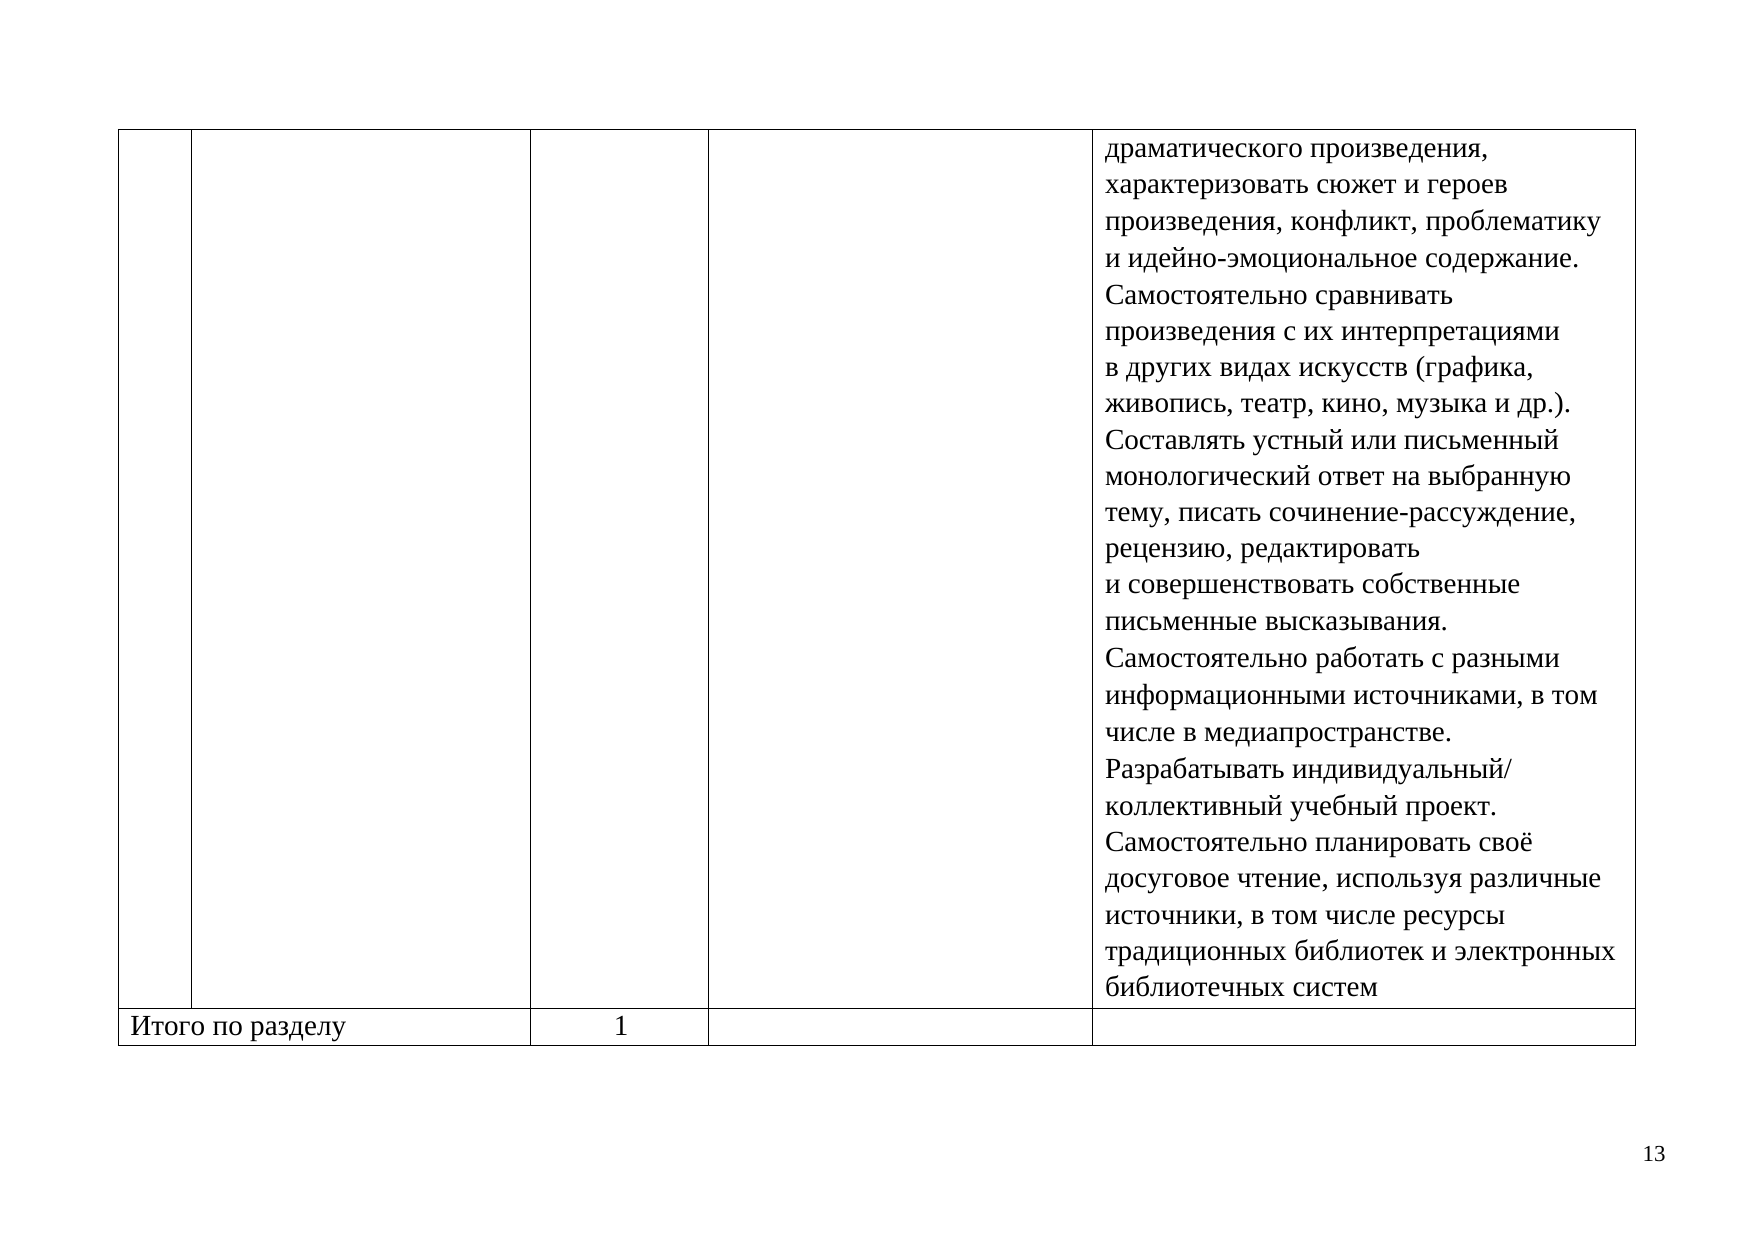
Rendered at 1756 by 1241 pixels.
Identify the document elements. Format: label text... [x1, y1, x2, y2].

table_cell [1093, 1009, 1635, 1045]
table_cell 1 [531, 1009, 708, 1045]
table_header драматического произведения, характеризовать сюжет и героев произведения, конфликт, проблематику и идейно-эмоциональное содержание. Самостоятельно сравнивать произведения с их интерпретациями в других видах искусств (графика, живопись, театр, кино, музыка и др.). Составлять устный или письменный монологический ответ на выбранную тему, писать сочинение-рассуждение, рецензию, редактировать и совершенствовать собственные письменные высказывания. Самостоятельно работать с разными информационными источниками, в том числе в медиапространстве. Разрабатывать индивидуальный/ коллективный учебный проект. Самостоятельно планировать своё досуговое чтение, используя различные источники, в том числе ресурсы традиционных библиотек и электронных библиотечных систем [1093, 130, 1635, 1008]
table_header [531, 130, 708, 1008]
table_cell [709, 1009, 1092, 1045]
table_header [709, 130, 1092, 1008]
table_header [119, 130, 191, 1008]
table_cell Итого по разделу [119, 1009, 530, 1045]
table_header [192, 130, 530, 1008]
